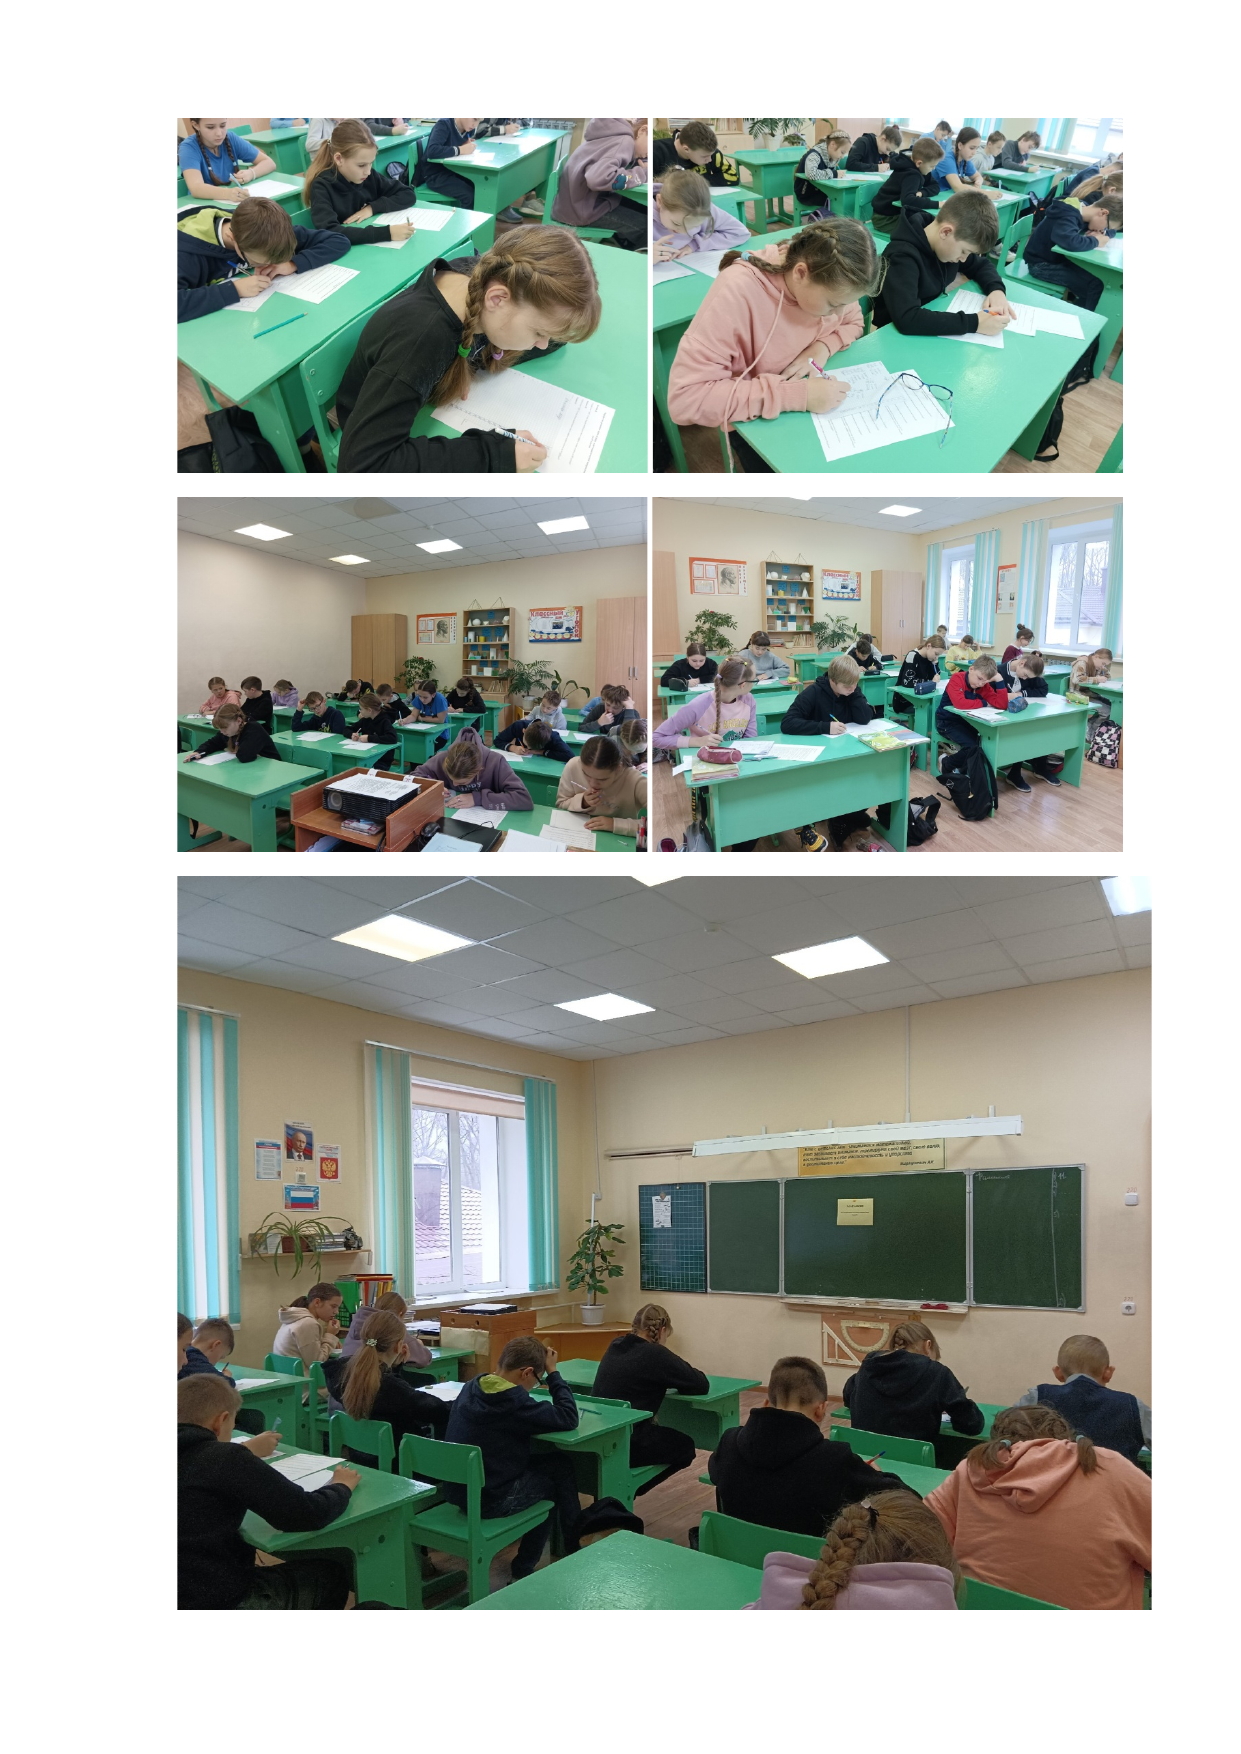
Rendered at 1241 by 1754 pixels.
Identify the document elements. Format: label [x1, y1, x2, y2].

picture [652, 497, 1123, 852]
picture [177, 118, 648, 473]
picture [177, 497, 648, 852]
picture [652, 118, 1123, 473]
picture [177, 876, 1152, 1610]
